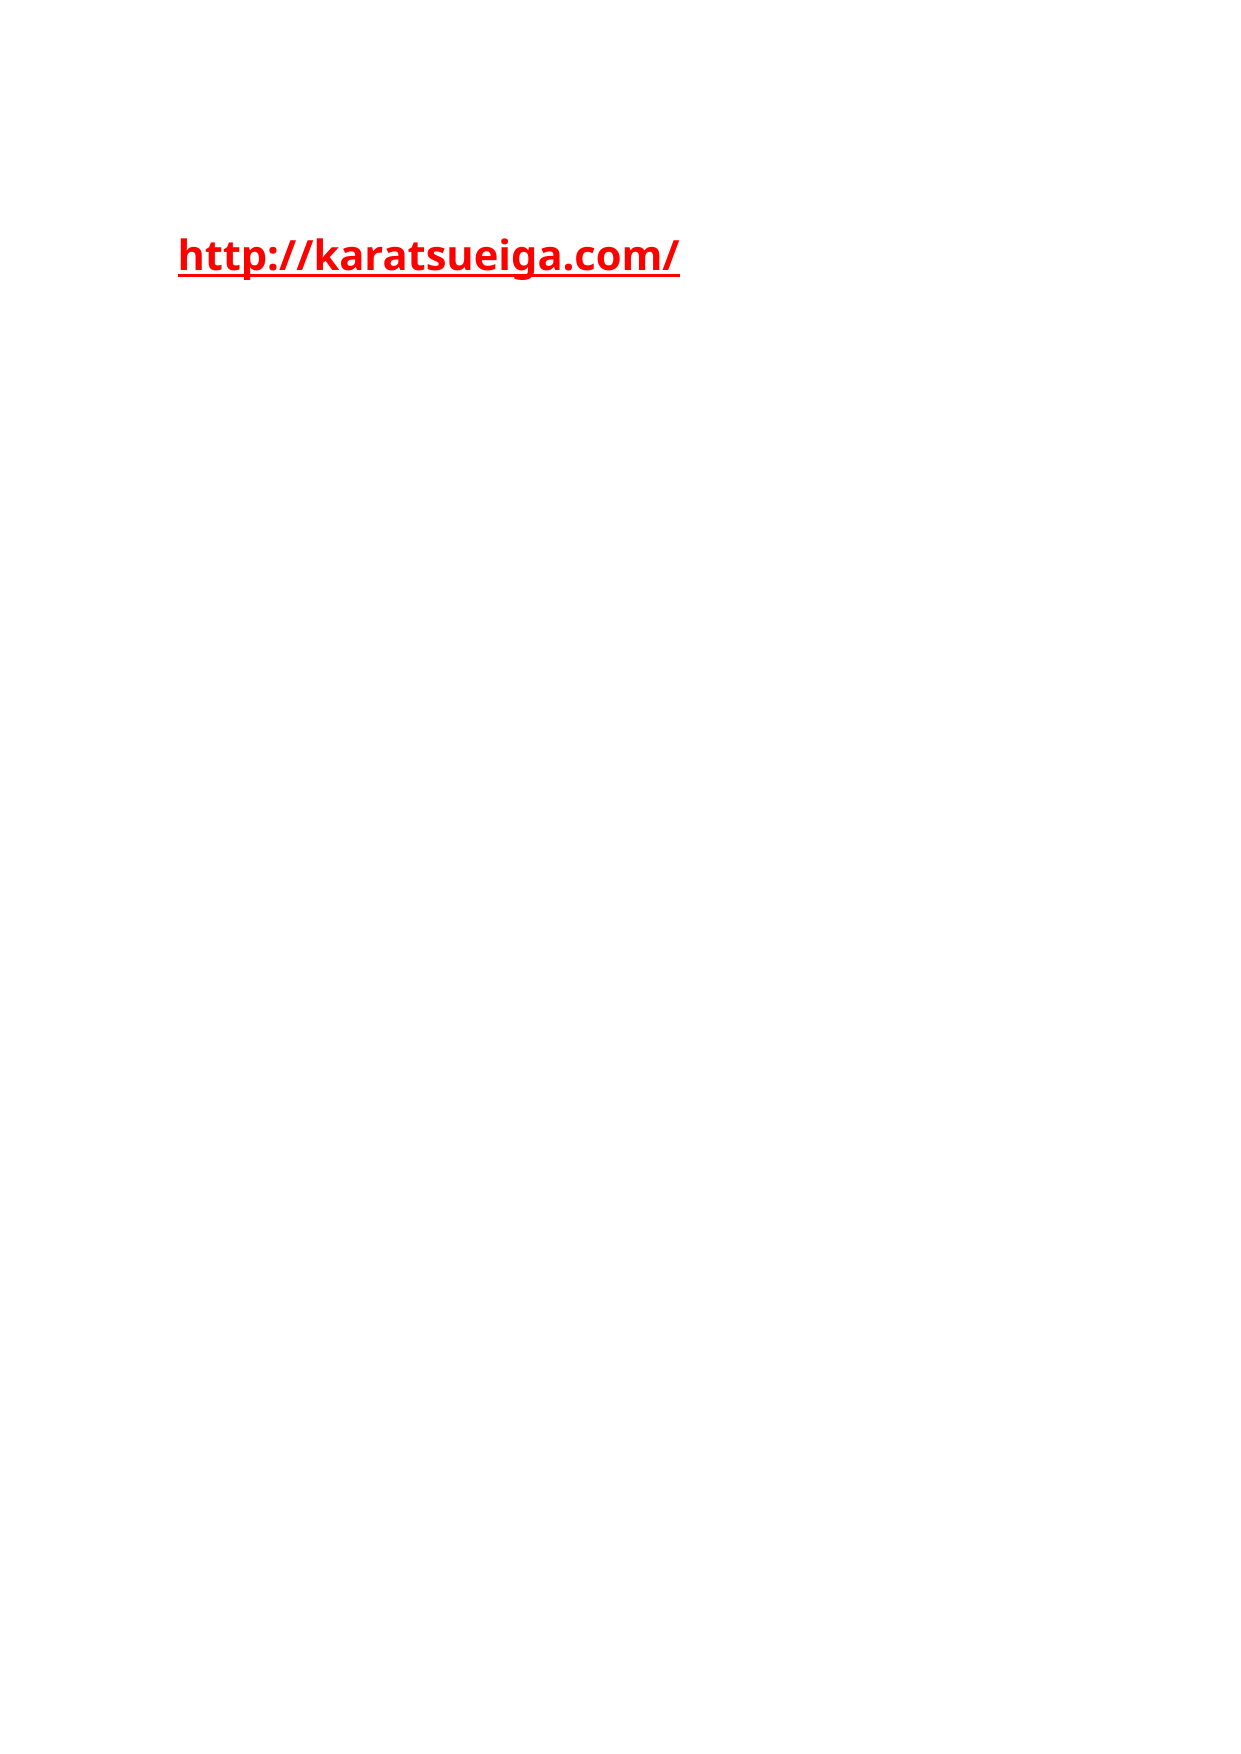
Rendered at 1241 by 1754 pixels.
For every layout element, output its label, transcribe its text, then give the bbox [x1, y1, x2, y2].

text http://karatsueiga.com/ [177, 217, 1063, 292]
